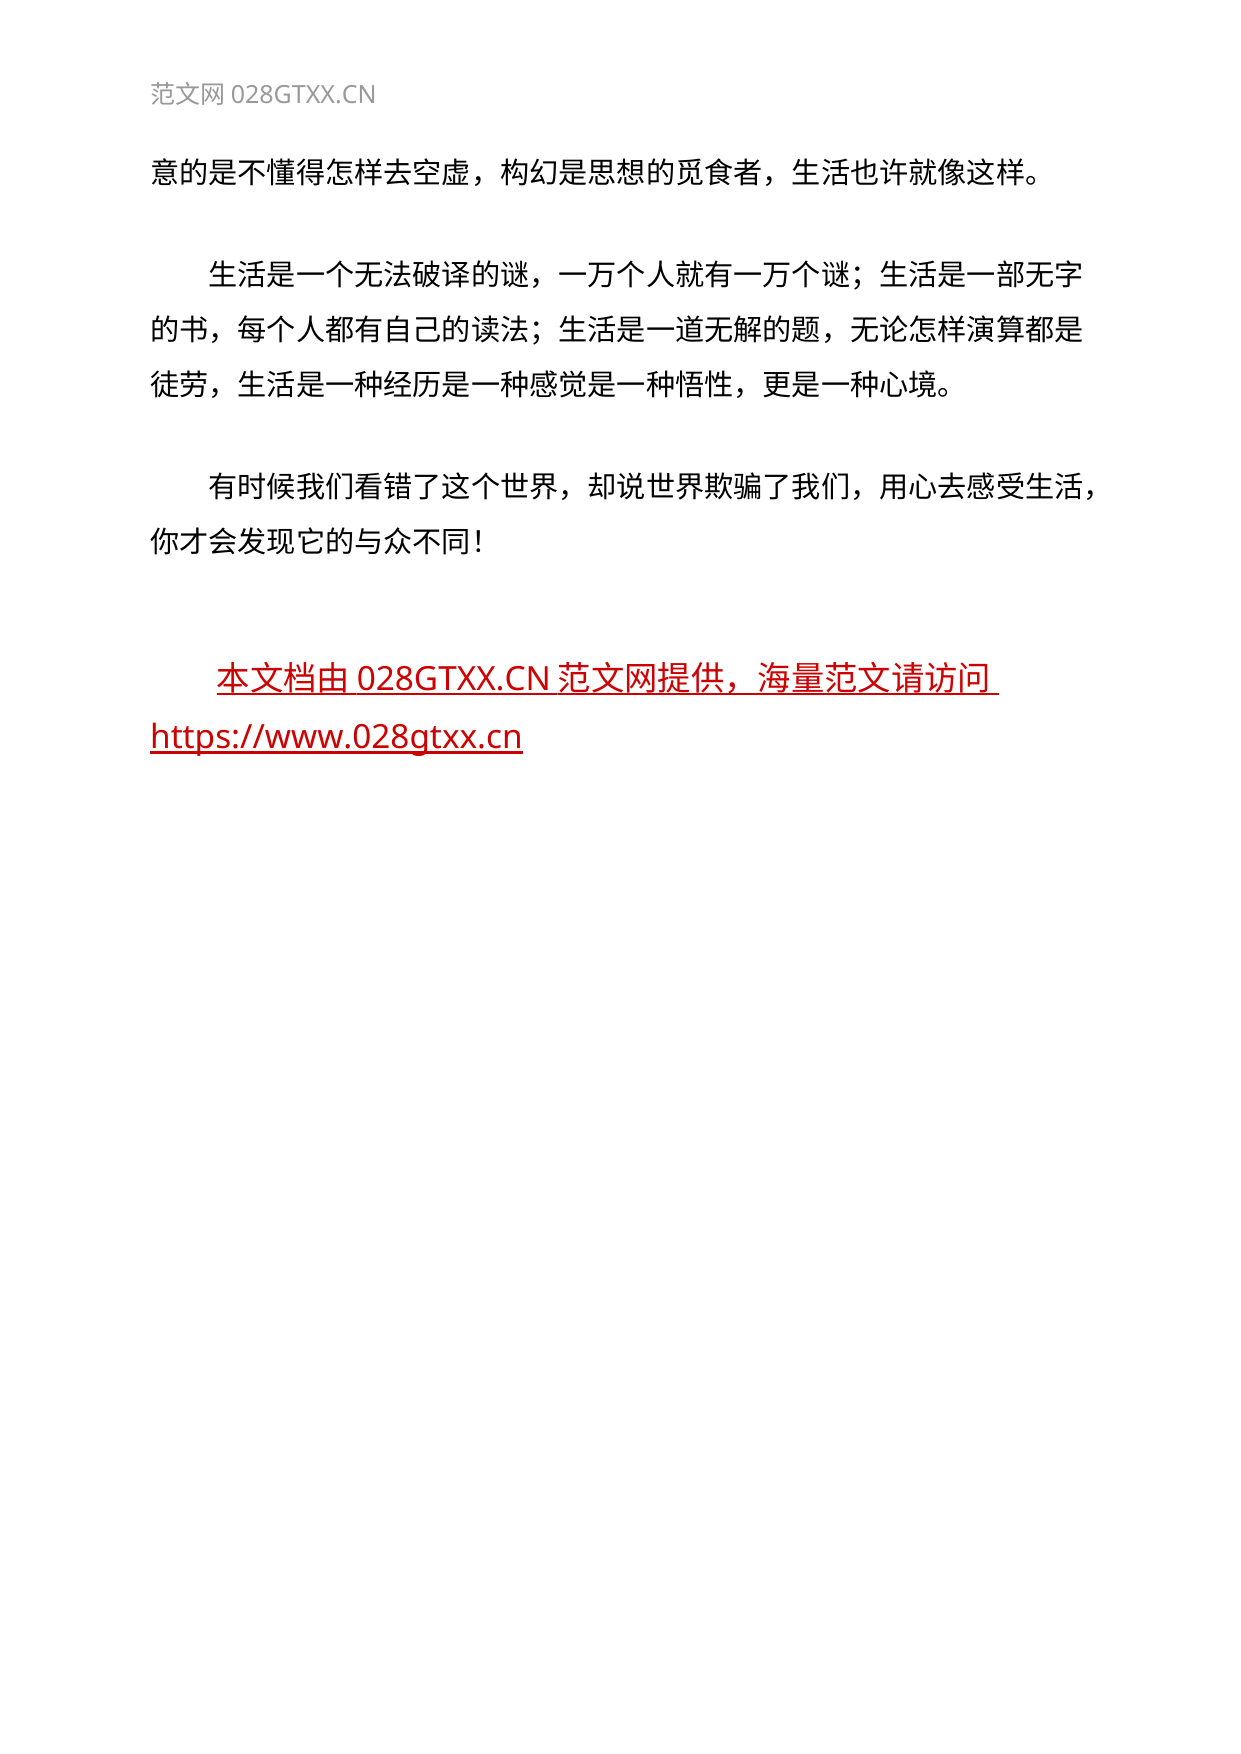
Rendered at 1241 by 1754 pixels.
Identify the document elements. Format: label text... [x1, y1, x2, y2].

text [150, 150, 1090, 192]
text 本文档由028GTXX.CN范文网提供，海量范文请访问 https://www.028gtxx.cn [150, 651, 1090, 759]
text 生活是一个无法破译的谜，一万个人就有一万个谜；生活是一部无字的书，每个人都有自己的读法；生活是一道无解的题，无论怎样演算都是徒劳，生活是一种经历是一种感觉是一种悟性，更是一种心境。 [150, 252, 1090, 404]
text 有时候我们看错了这个世界，却说世界欺骗了我们，用心去感受生活，你才会发现它的与众不同！ [150, 463, 1090, 561]
